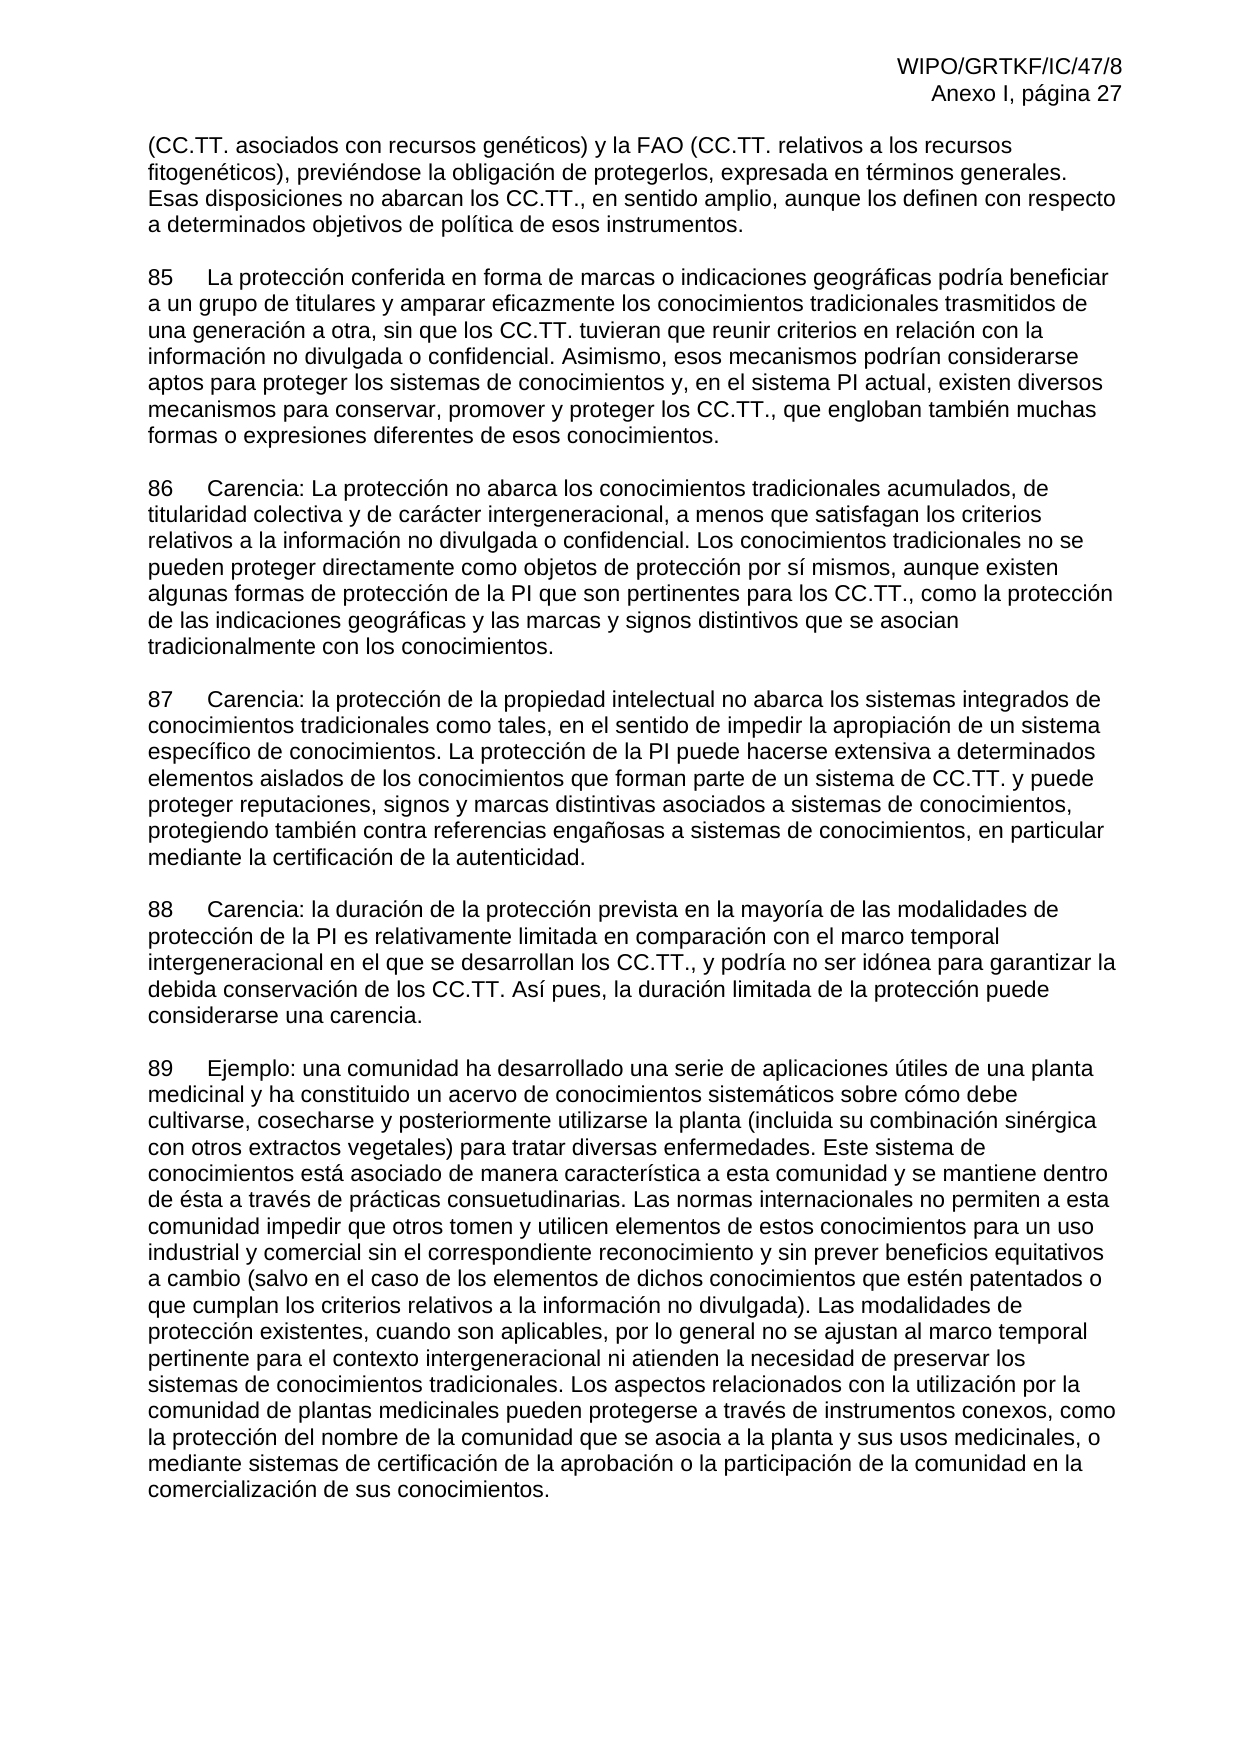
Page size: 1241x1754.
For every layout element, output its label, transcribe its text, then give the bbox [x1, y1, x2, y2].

text Carencia: La protección no abarca los conocimientos tradicionales acumulados, de titularidad colectiva y de carácter intergeneracional, a menos que satisfagan los criterios relativos a la información no divulgada o confidencial. Los conocimientos tradicionales no se pueden proteger directamente como objetos de protección por sí mismos, aunque existen algunas formas de protección de la PI que son pertinentes para los CC.TT., como la protección de las indicaciones geográficas y las marcas y signos distintivos que se asocian tradicionalmente con los conocimientos. [148, 475, 1122, 659]
text La protección conferida en forma de marcas o indicaciones geográficas podría beneficiar a un grupo de titulares y amparar eficazmente los conocimientos tradicionales trasmitidos de una generación a otra, sin que los CC.TT. tuvieran que reunir criterios en relación con la información no divulgada o confidencial. Asimismo, esos mecanismos podrían considerarse aptos para proteger los sistemas de conocimientos y, en el sistema PI actual, existen diversos mecanismos para conservar, promover y proteger los CC.TT., que engloban también muchas formas o expresiones diferentes de esos conocimientos. [148, 264, 1122, 448]
text Carencia: la protección de la propiedad intelectual no abarca los sistemas integrados de conocimientos tradicionales como tales, en el sentido de impedir la apropiación de un sistema específico de conocimientos. La protección de la PI puede hacerse extensiva a determinados elementos aislados de los conocimientos que forman parte de un sistema de CC.TT. y puede proteger reputaciones, signos y marcas distintivas asociados a sistemas de conocimientos, protegiendo también contra referencias engañosas a sistemas de conocimientos, en particular mediante la certificación de la autenticidad. [148, 686, 1122, 870]
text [148, 132, 1122, 238]
text Ejemplo: una comunidad ha desarrollado una serie de aplicaciones útiles de una planta medicinal y ha constituido un acervo de conocimientos sistemáticos sobre cómo debe cultivarse, cosecharse y posteriormente utilizarse la planta (incluida su combinación sinérgica con otros extractos vegetales) para tratar diversas enfermedades. Este sistema de conocimientos está asociado de manera característica a esta comunidad y se mantiene dentro de ésta a través de prácticas consuetudinarias. Las normas internacionales no permiten a esta comunidad impedir que otros tomen y utilicen elementos de estos conocimientos para un uso industrial y comercial sin el correspondiente reconocimiento y sin prever beneficios equitativos a cambio (salvo en el caso de los elementos de dichos conocimientos que estén patentados o que cumplan los criterios relativos a la información no divulgada). Las modalidades de protección existentes, cuando son aplicables, por lo general no se ajustan al marco temporal pertinente para el contexto intergeneracional ni atienden la necesidad de preservar los sistemas de conocimientos tradicionales. Los aspectos relacionados con la utilización por la comunidad de plantas medicinales pueden protegerse a través de instrumentos conexos, como la protección del nombre de la comunidad que se asocia a la planta y sus usos medicinales, o mediante sistemas de certificación de la aprobación o la participación de la comunidad en la comercialización de sus conocimientos. [148, 1054, 1122, 1503]
text Carencia: la duración de la protección prevista en la mayoría de las modalidades de protección de la PI es relativamente limitada en comparación con el marco temporal intergeneracional en el que se desarrollan los CC.TT., y podría no ser idónea para garantizar la debida conservación de los CC.TT. Así pues, la duración limitada de la protección puede considerarse una carencia. [148, 896, 1122, 1028]
